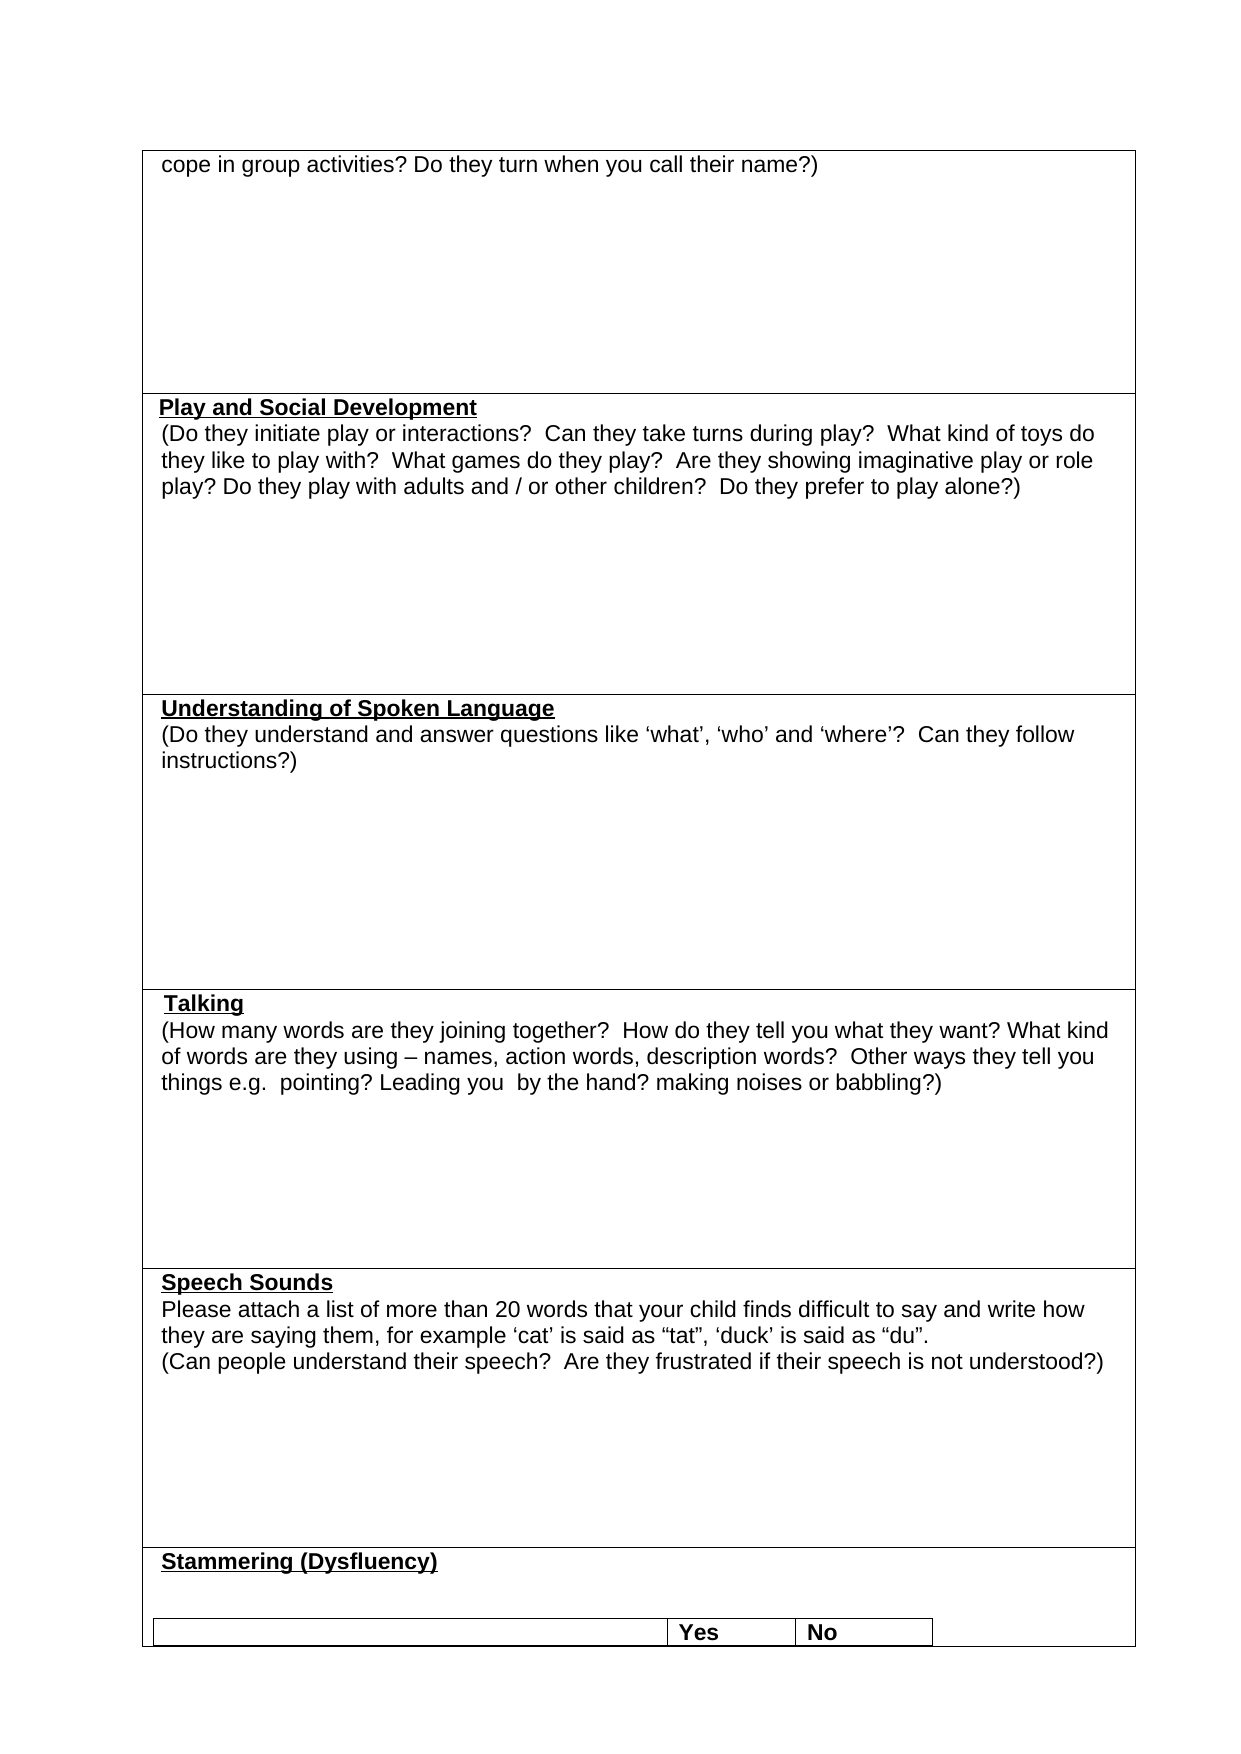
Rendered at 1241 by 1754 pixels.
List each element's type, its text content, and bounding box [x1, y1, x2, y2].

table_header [143, 151, 1135, 393]
table_cell Understanding of Spoken Language (Do they understand and answer questions like ‘what’, ‘who’ and ‘where’? Can they follow instructions?) [143, 695, 1135, 989]
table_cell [143, 1548, 1135, 1646]
table_cell Speech Sounds Please attach a list of more than 20 words that your child finds difficult to say and write how they are saying them, for example ‘cat’ is said as “tat”, ‘duck’ is said as “du”. (Can people understand their speech? Are they frustrated if their speech is not understood?) [143, 1269, 1135, 1547]
table_cell Talking (How many words are they joining together? How do they tell you what they want? What kind of words are they using – names, action words, description words? Other ways they tell you things e.g. pointing? Leading you by the hand? making noises or babbling?) [143, 990, 1135, 1268]
table_cell Play and Social Development (Do they initiate play or interactions? Can they take turns during play? What kind of toys do they like to play with? What games do they play? Are they showing imaginative play or role play? Do they play with adults and / or other children? Do they prefer to play alone?) [143, 394, 1135, 693]
